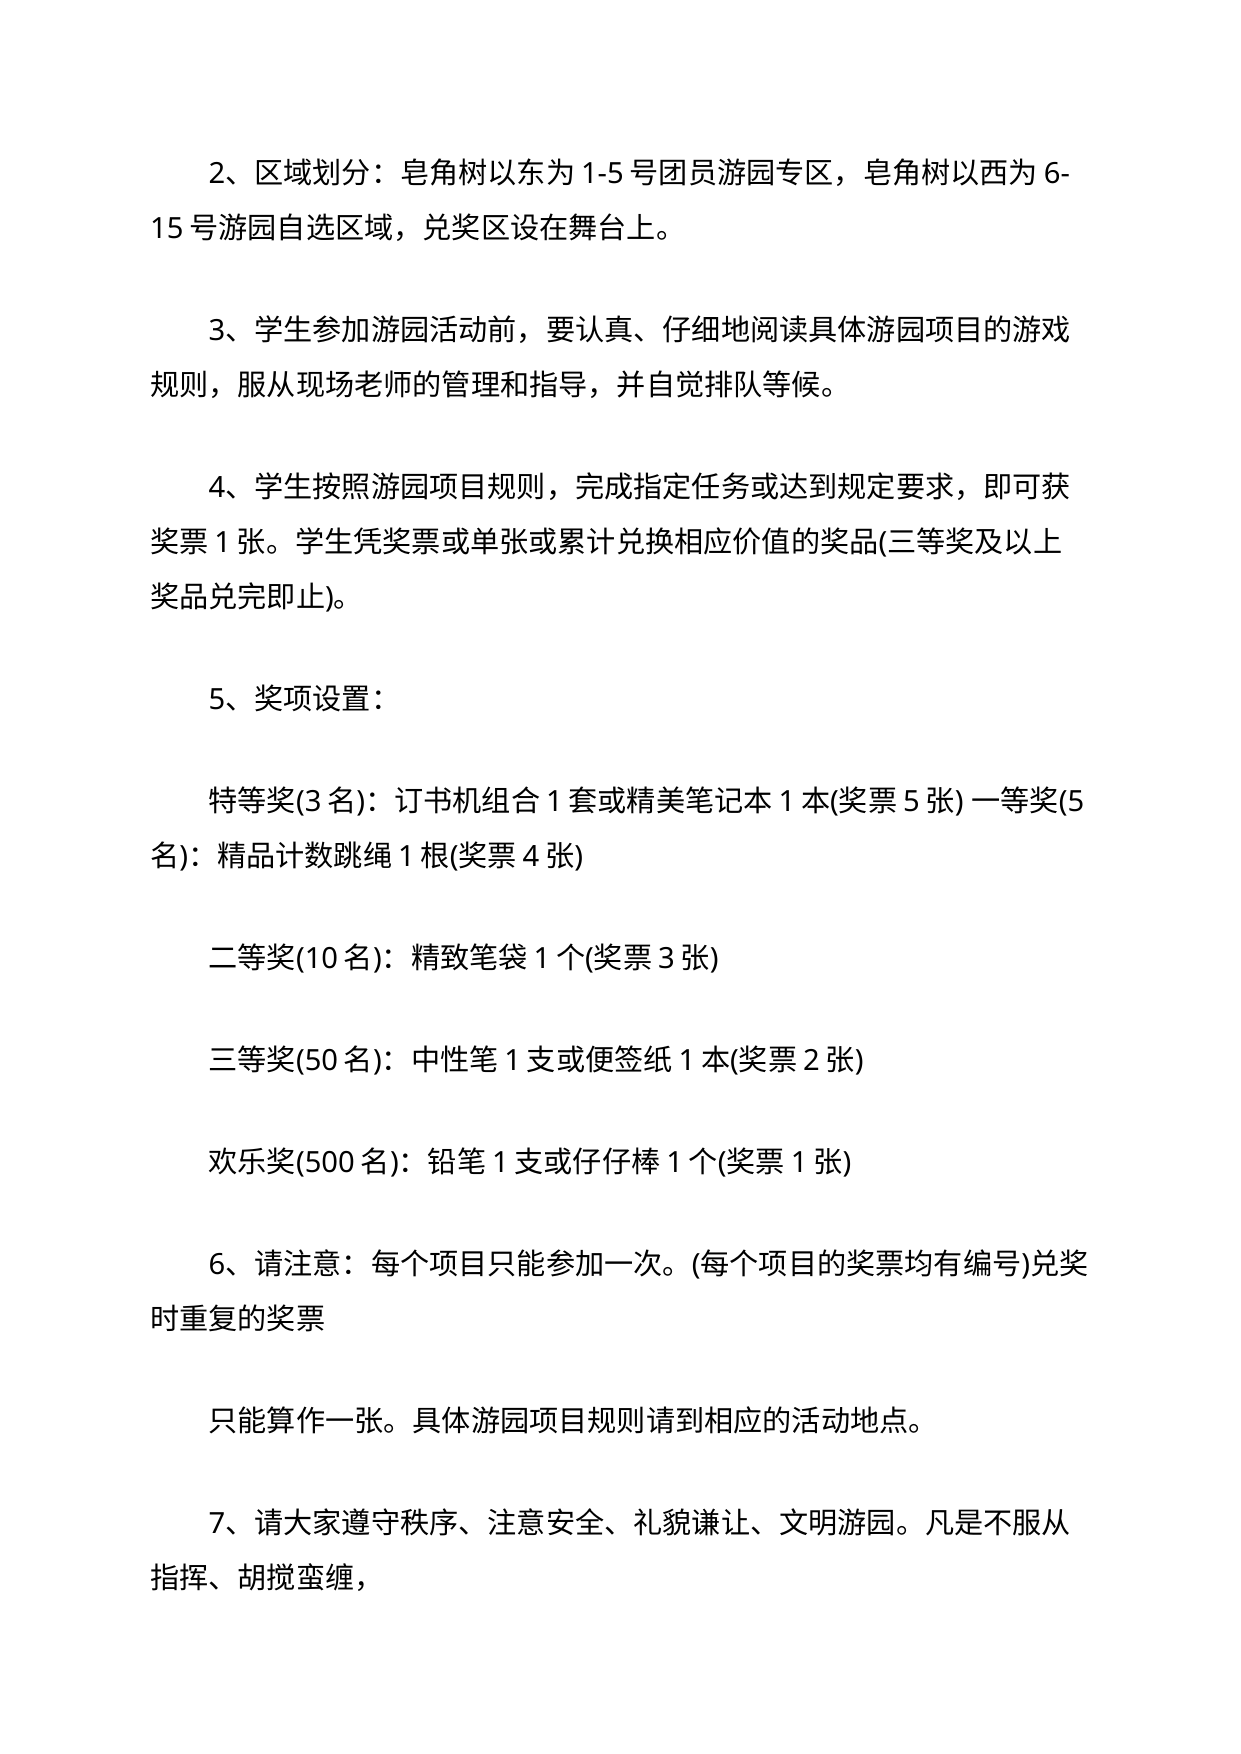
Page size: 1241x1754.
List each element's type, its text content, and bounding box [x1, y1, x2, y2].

text 5、奖项设置： [150, 676, 1090, 718]
text 二等奖(10名)：精致笔袋1个(奖票3张) [150, 935, 1090, 977]
text 只能算作一张。具体游园项目规则请到相应的活动地点。 [150, 1397, 1090, 1440]
text 2、区域划分：皂角树以东为1-5号团员游园专区，皂角树以西为6-15号游园自选区域，兑奖区设在舞台上。 [150, 150, 1090, 247]
text 欢乐奖(500名)：铅笔1支或仔仔棒1个(奖票1张) [150, 1139, 1090, 1181]
text 3、学生参加游园活动前，要认真、仔细地阅读具体游园项目的游戏规则，服从现场老师的管理和指导，并自觉排队等候。 [150, 307, 1090, 404]
text 6、请注意：每个项目只能参加一次。(每个项目的奖票均有编号)兑奖时重复的奖票 [150, 1241, 1090, 1338]
text 7、请大家遵守秩序、注意安全、礼貌谦让、文明游园。凡是不服从指挥、胡搅蛮缠， [150, 1499, 1090, 1596]
text 4、学生按照游园项目规则，完成指定任务或达到规定要求，即可获奖票1张。学生凭奖票或单张或累计兑换相应价值的奖品(三等奖及以上奖品兑完即止)。 [150, 464, 1090, 616]
text 特等奖(3名)：订书机组合1套或精美笔记本1本(奖票5张) 一等奖(5名)：精品计数跳绳1根(奖票4张) [150, 778, 1090, 875]
text 三等奖(50名)：中性笔1支或便签纸1本(奖票2张) [150, 1037, 1090, 1079]
